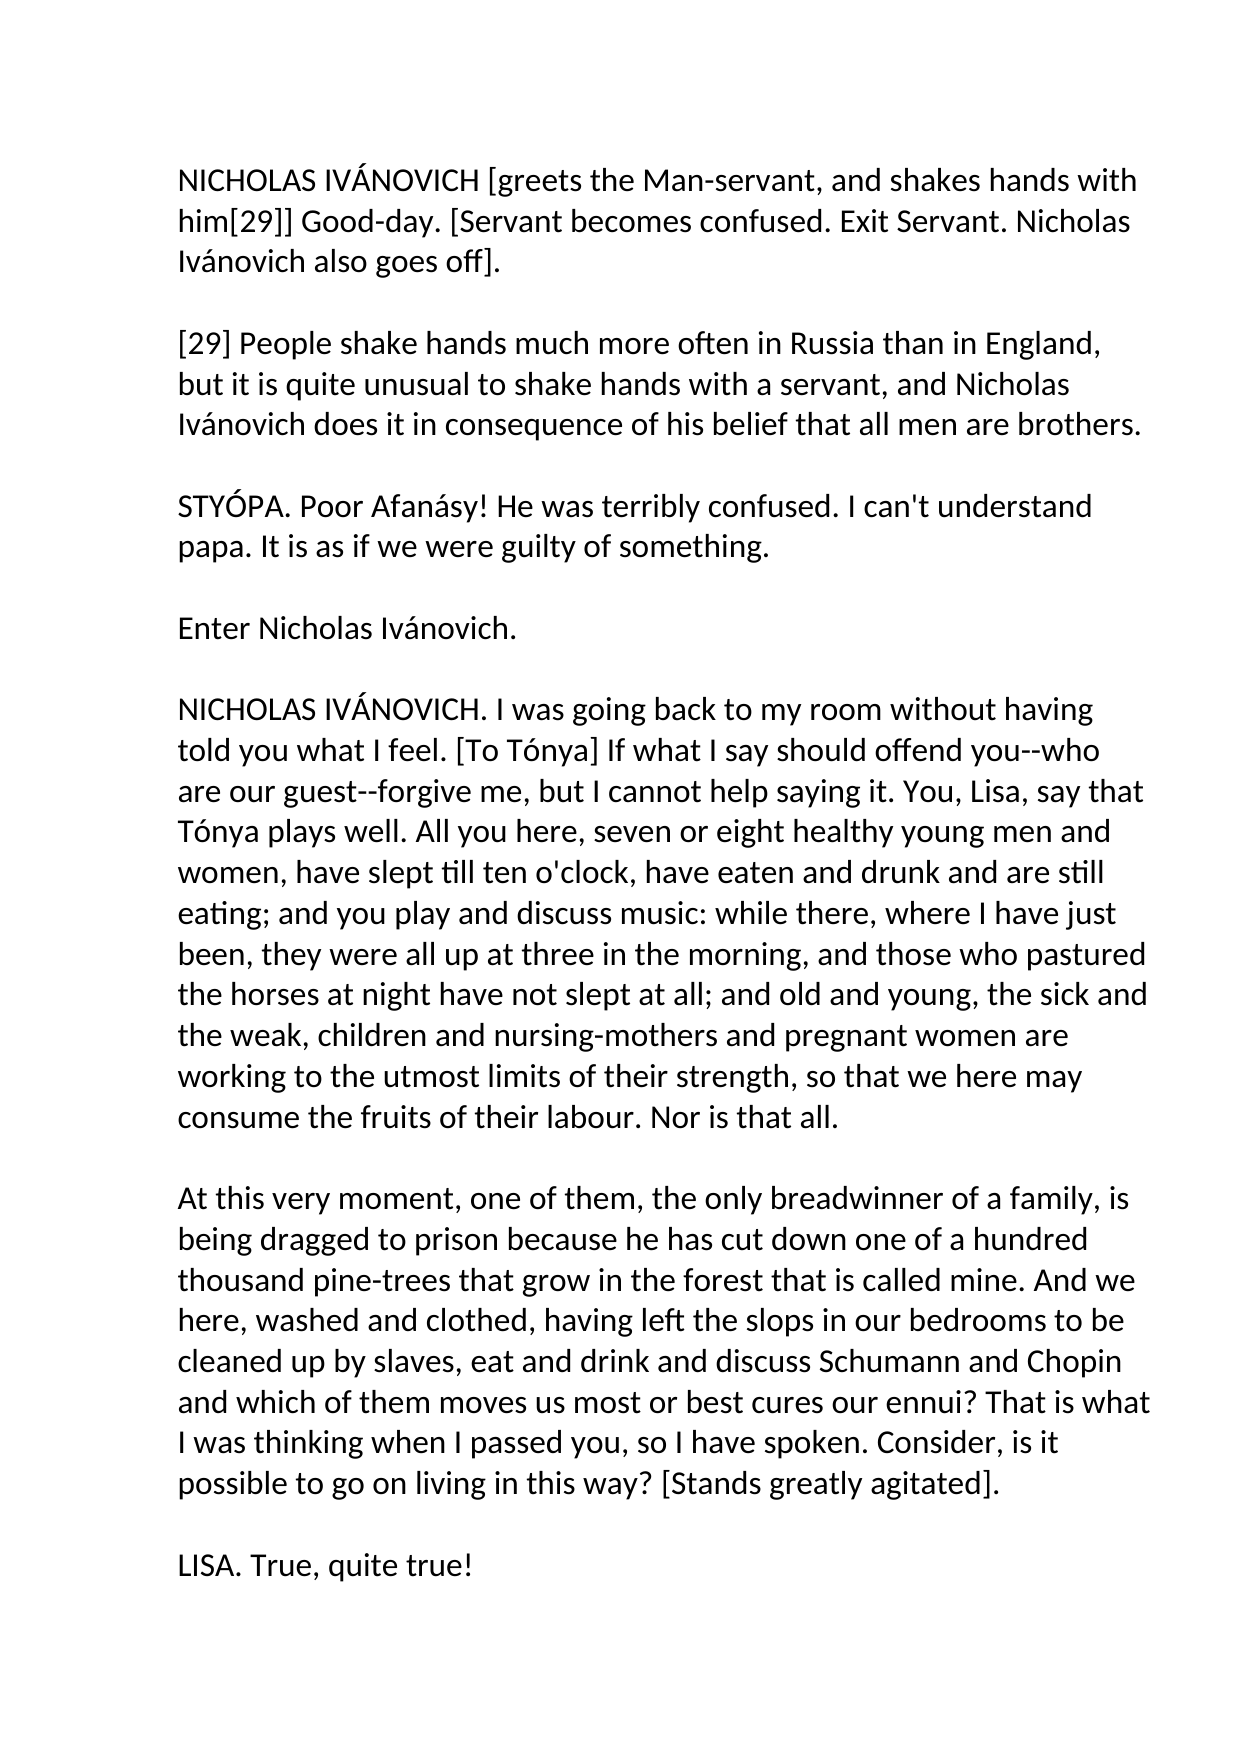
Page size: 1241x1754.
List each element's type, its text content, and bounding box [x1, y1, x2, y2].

text STYÓPA. Poor Afanásy! He was terribly confused. I can't understand papa. It is as if we were guilty of something. [177, 485, 1152, 566]
text At this very moment, one of them, the only breadwinner of a family, is being dragged to prison because he has cut down one of a hundred thousand pine-trees that grow in the forest that is called mine. And we here, washed and clothed, having left the slops in our bedrooms to be cleaned up by slaves, eat and drink and discuss Schumann and Chopin and which of them moves us most or best cures our ennui? That is what I was thinking when I passed you, so I have spoken. Consider, is it possible to go on living in this way? [Stands greatly agitated]. [177, 1177, 1152, 1503]
text [29] People shake hands much more often in Russia than in England, but it is quite unusual to shake hands with a servant, and Nicholas Ivánovich does it in consequence of his belief that all men are brothers. [177, 322, 1152, 444]
text NICHOLAS IVÁNOVICH [greets the Man-servant, and shakes hands with him[29]] Good-day. [Servant becomes confused. Exit Servant. Nicholas Ivánovich also goes off]. [177, 159, 1152, 281]
text NICHOLAS IVÁNOVICH. I was going back to my room without having told you what I feel. [To Tónya] If what I say should offend you--who are our guest--forgive me, but I cannot help saying it. You, Lisa, say that Tónya plays well. All you here, seven or eight healthy young men and women, have slept till ten o'clock, have eaten and drunk and are still eating; and you play and discuss music: while there, where I have just been, they were all up at three in the morning, and those who pastured the horses at night have not slept at all; and old and young, the sick and the weak, children and nursing-mothers and pregnant women are working to the utmost limits of their strength, so that we here may consume the fruits of their labour. Nor is that all. [177, 688, 1152, 1136]
text LISA. True, quite true! [177, 1544, 1152, 1584]
text Enter Nicholas Ivánovich. [177, 607, 1152, 648]
